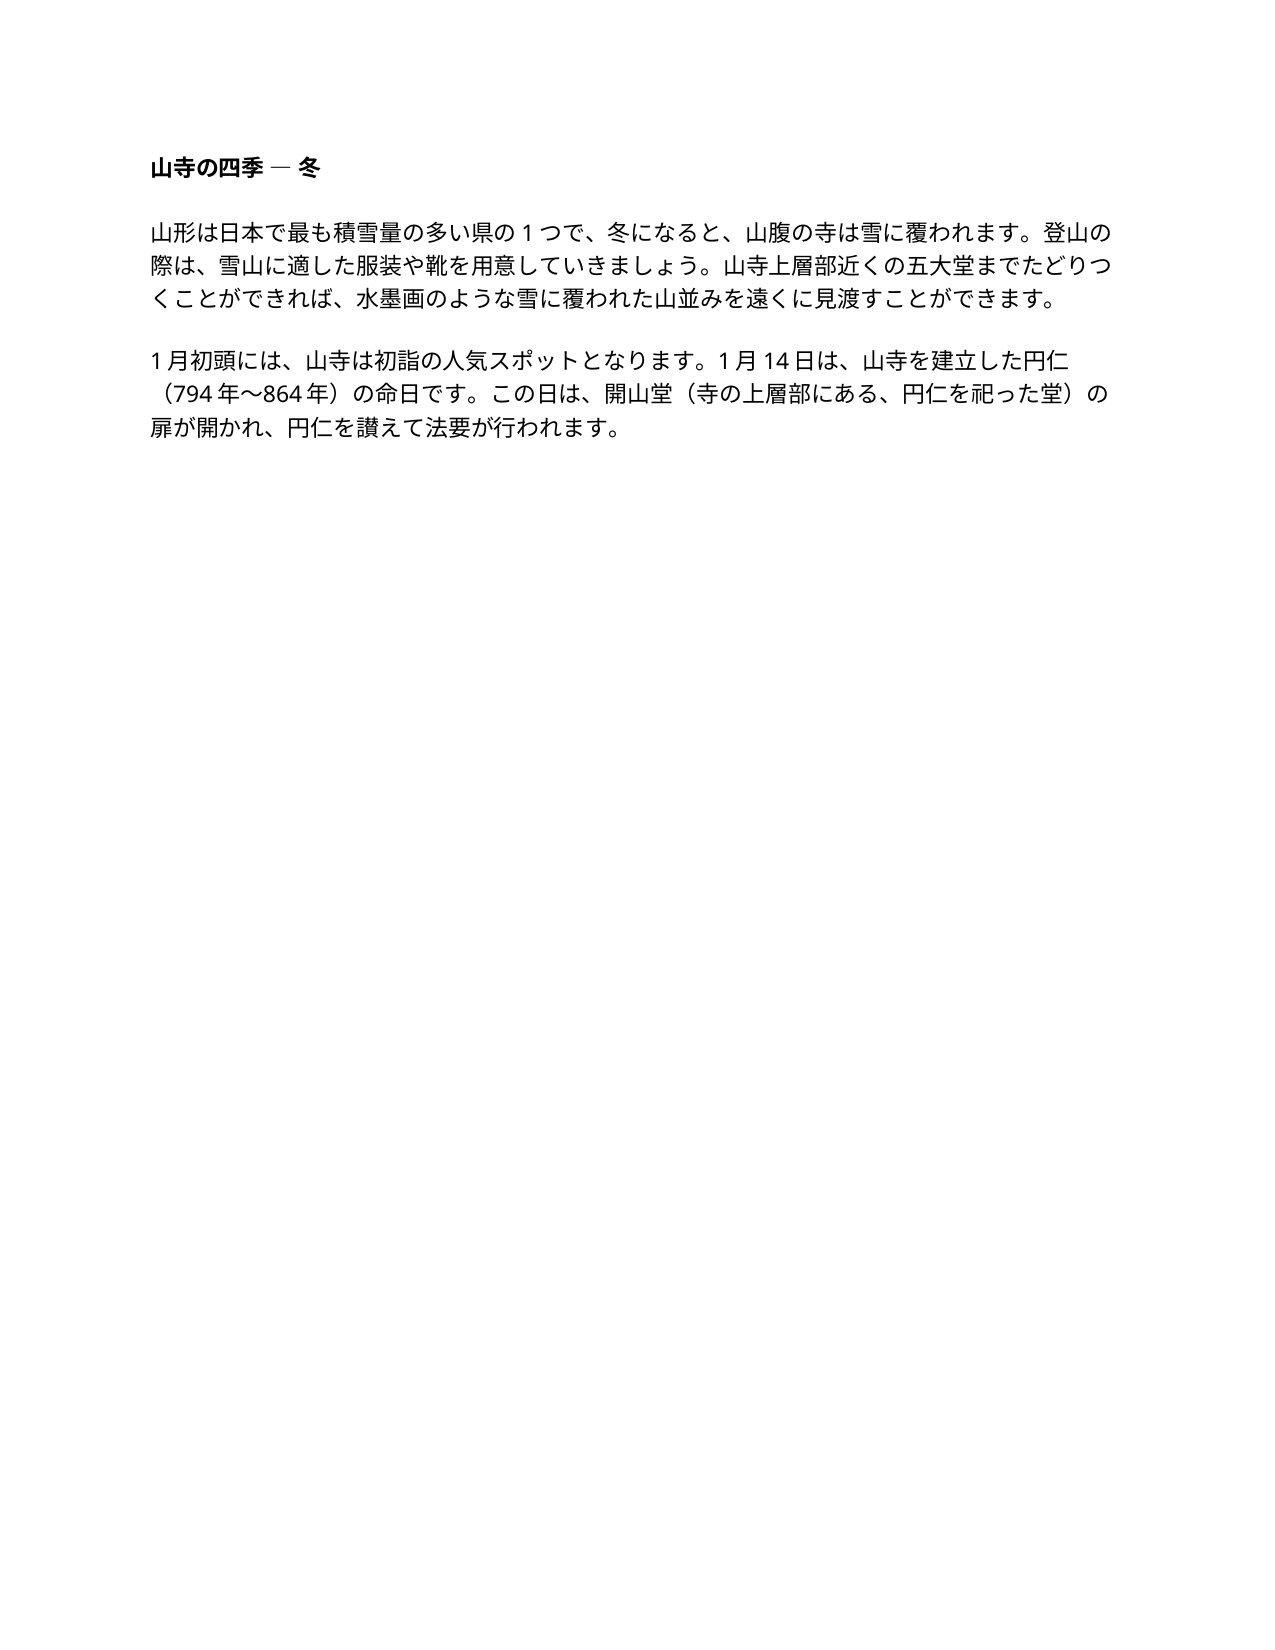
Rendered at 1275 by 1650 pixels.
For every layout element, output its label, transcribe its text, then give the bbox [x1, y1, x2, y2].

text 1月初頭には、山寺は初詣の人気スポットとなります。1月14日は、山寺を建立した円仁（794年～864年）の命日です。この日は、開山堂（寺の上層部にある、円仁を祀った堂）の扉が開かれ、円仁を讃えて法要が行われます。 [150, 343, 1125, 443]
text 山寺の四季 ― 冬 [150, 150, 1125, 183]
text 山形は日本で最も積雪量の多い県の1つで、冬になると、山腹の寺は雪に覆われます。登山の際は、雪山に適した服装や靴を用意していきましょう。山寺上層部近くの五大堂までたどりつくことができれば、水墨画のような雪に覆われた山並みを遠くに見渡すことができます。 [150, 214, 1125, 314]
